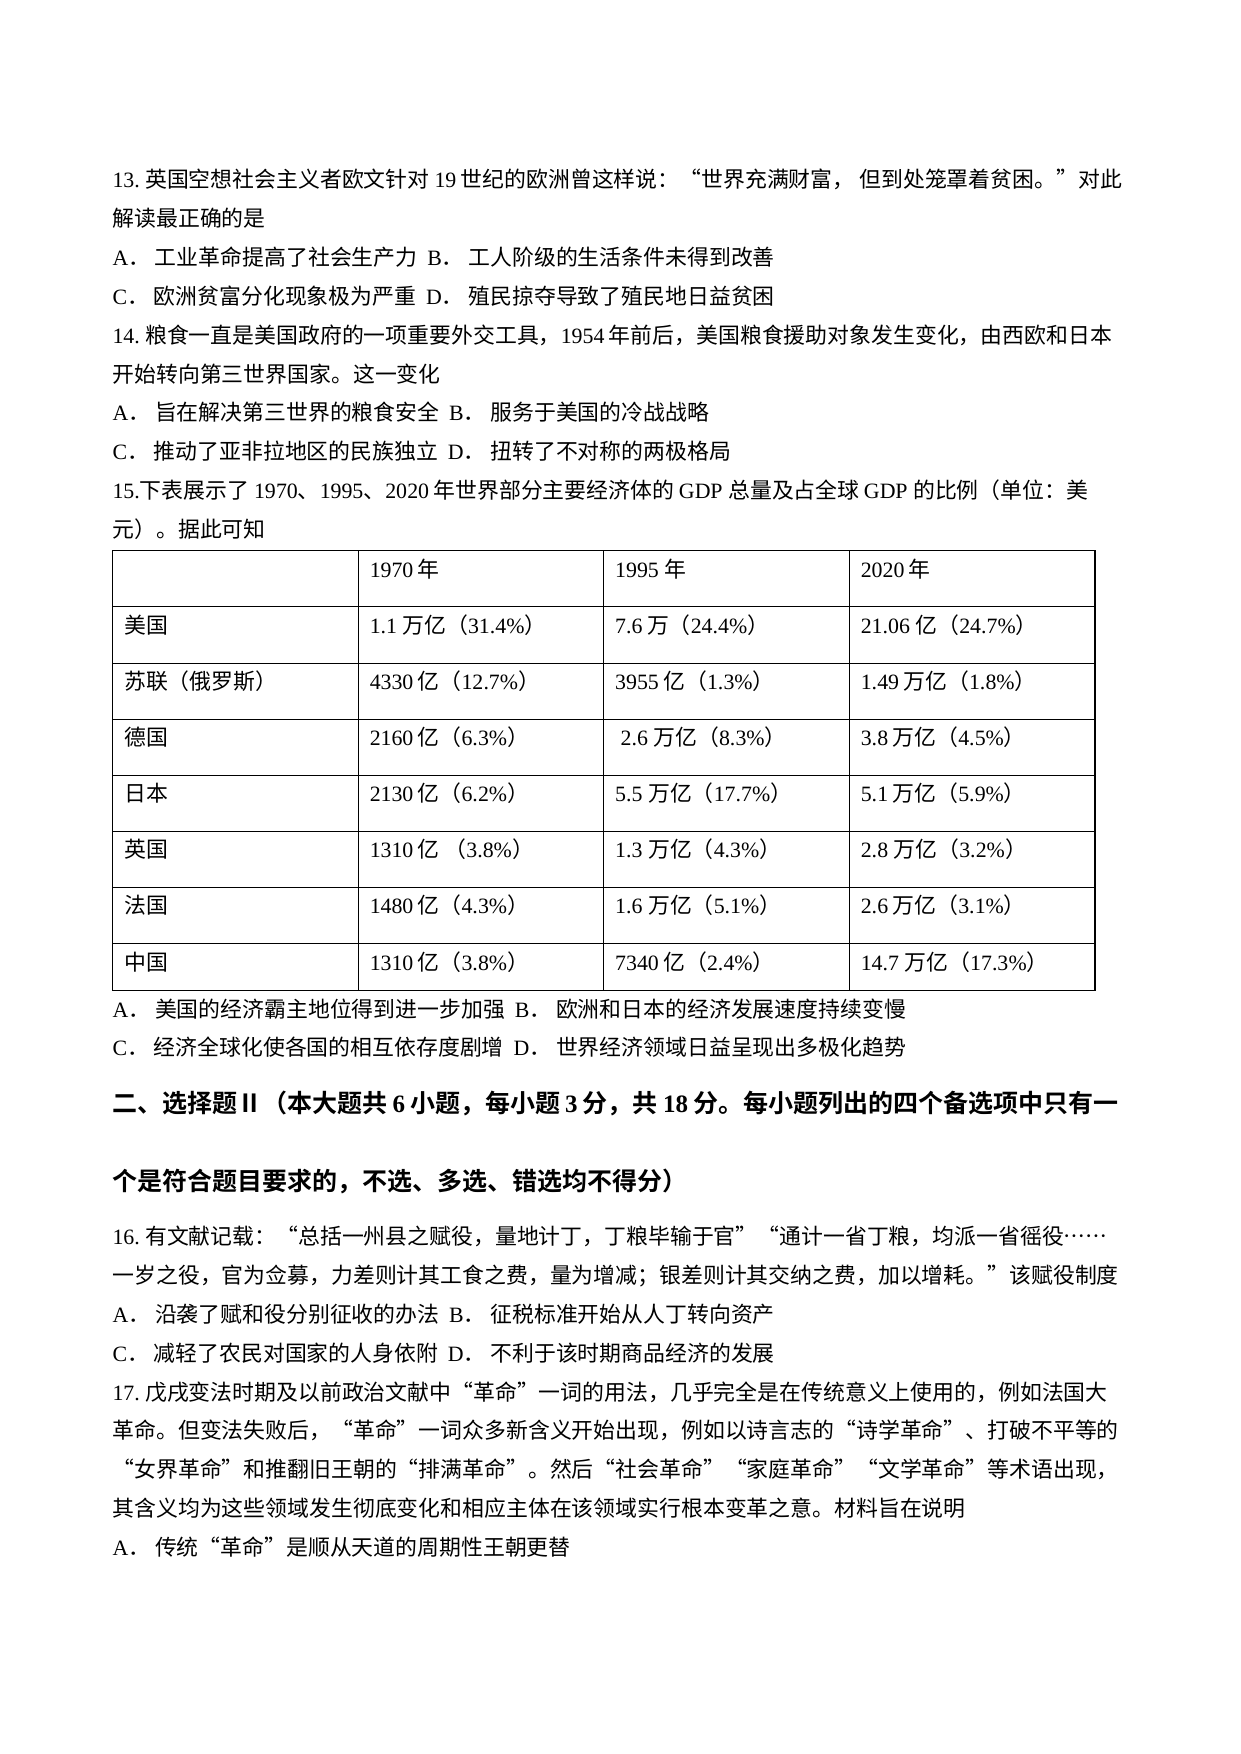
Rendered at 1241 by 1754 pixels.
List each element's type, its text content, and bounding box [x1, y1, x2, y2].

text 二、选择题Ⅱ（本大题共6小题，每小题3分，共 18分。每小题列出的四个备选项中只有一个是符合题目要求的，不选、多选、错选均不得分） [112, 1069, 1128, 1212]
table_cell 1310亿（3.8%） [359, 944, 603, 990]
table_cell 2.8 万亿（3.2%） [850, 832, 1094, 887]
table_header [113, 551, 358, 606]
text A． 沿袭了赋和役分别征收的办法 B． 征税标准开始从人丁转向资产 [112, 1297, 1128, 1329]
table_cell 7340亿（2.4%） [604, 944, 849, 990]
table_cell 1.49万亿（1.8%） [850, 664, 1094, 718]
table_cell 14.7 万亿（17.3%） [850, 944, 1094, 990]
table_cell 中国 [113, 944, 358, 990]
table_cell 1.3 万亿（4.3%） [604, 832, 849, 887]
table_cell 1.1 万亿（31.4%） [359, 607, 603, 662]
table_cell 英国 [113, 832, 358, 887]
table_cell 5.5 万亿（17.7%） [604, 776, 849, 831]
table_cell 苏联（俄罗斯） [113, 664, 358, 718]
text C． 推动了亚非拉地区的民族独立 D． 扭转了不对称的两极格局 [112, 434, 1128, 466]
table_header 2020年 [850, 551, 1094, 606]
table_cell 2.6万亿（3.1%） [850, 888, 1094, 943]
text A． 传统“革命”是顺从天道的周期性王朝更替 [112, 1530, 1128, 1562]
table_cell 法国 [113, 888, 358, 943]
table_cell 1480亿（4.3%） [359, 888, 603, 943]
table_cell 1.6 万亿（5.1%） [604, 888, 849, 943]
text C． 经济全球化使各国的相互依存度剧增 D． 世界经济领域日益呈现出多极化趋势 [112, 1030, 1128, 1062]
table_cell 2160亿（6.3%） [359, 720, 603, 775]
text 15.下表展示了 1970、1995、2020年世界部分主要经济体的 GDP 总量及占全球GDP 的比例（单位：美元）。据此可知 [112, 472, 1128, 544]
table_cell 德国 [113, 720, 358, 775]
text 13. 英国空想社会主义者欧文针对 19世纪的欧洲曾这样说：“世界充满财富， 但到处笼罩着贫困。”对此解读最正确的是 [112, 162, 1128, 233]
table_header 1970年 [359, 551, 603, 606]
text C． 欧洲贫富分化现象极为严重 D． 殖民掠夺导致了殖民地日益贫困 [112, 278, 1128, 311]
table_cell 3.8万亿（4.5%） [850, 720, 1094, 775]
text A． 美国的经济霸主地位得到进一步加强 B． 欧洲和日本的经济发展速度持续变慢 [112, 991, 1128, 1024]
table_cell 3955亿（1.3%） [604, 664, 849, 718]
table_cell 日本 [113, 776, 358, 831]
table_cell 2130亿（6.2%） [359, 776, 603, 831]
table_cell 4330亿（12.7%） [359, 664, 603, 718]
table_cell 美国 [113, 607, 358, 662]
table_cell 7.6万（24.4%） [604, 607, 849, 662]
text A． 工业革命提高了社会生产力 B． 工人阶级的生活条件未得到改善 [112, 240, 1128, 272]
table_header 1995 年 [604, 551, 849, 606]
text 14. 粮食一直是美国政府的一项重要外交工具，1954年前后，美国粮食援助对象发生变化，由西欧和日本开始转向第三世界国家。这一变化 [112, 317, 1128, 389]
table_cell 21.06 亿（24.7%） [850, 607, 1094, 662]
table_cell 2.6 万亿（8.3%） [604, 720, 849, 775]
text C． 减轻了农民对国家的人身依附 D． 不利于该时期商品经济的发展 [112, 1335, 1128, 1368]
text 16. 有文献记载：“总括一州县之赋役，量地计丁，丁粮毕输于官”“通计一省丁粮，均派一省徭役……一岁之役，官为佥募，力差则计其工食之费，量为增减；银差则计其交纳之费，加以增耗。”该赋役制度 [112, 1219, 1128, 1290]
table_cell 1310亿 （3.8%） [359, 832, 603, 887]
text A． 旨在解决第三世界的粮食安全 B． 服务于美国的冷战战略 [112, 395, 1128, 427]
text 17. 戊戌变法时期及以前政治文献中“革命”一词的用法，几乎完全是在传统意义上使用的，例如法国大革命。但变法失败后，“革命”一词众多新含义开始出现，例如以诗言志的“诗学革命”、打破不平等的“女界革命”和推翻旧王朝的“排满革命”。然后“社会革命”“家庭革命”“文学革命”等术语出现，其含义均为这些领域发生彻底变化和相应主体在该领域实行根本变革之意。材料旨在说明 [112, 1374, 1128, 1523]
table_cell 5.1万亿（5.9%） [850, 776, 1094, 831]
